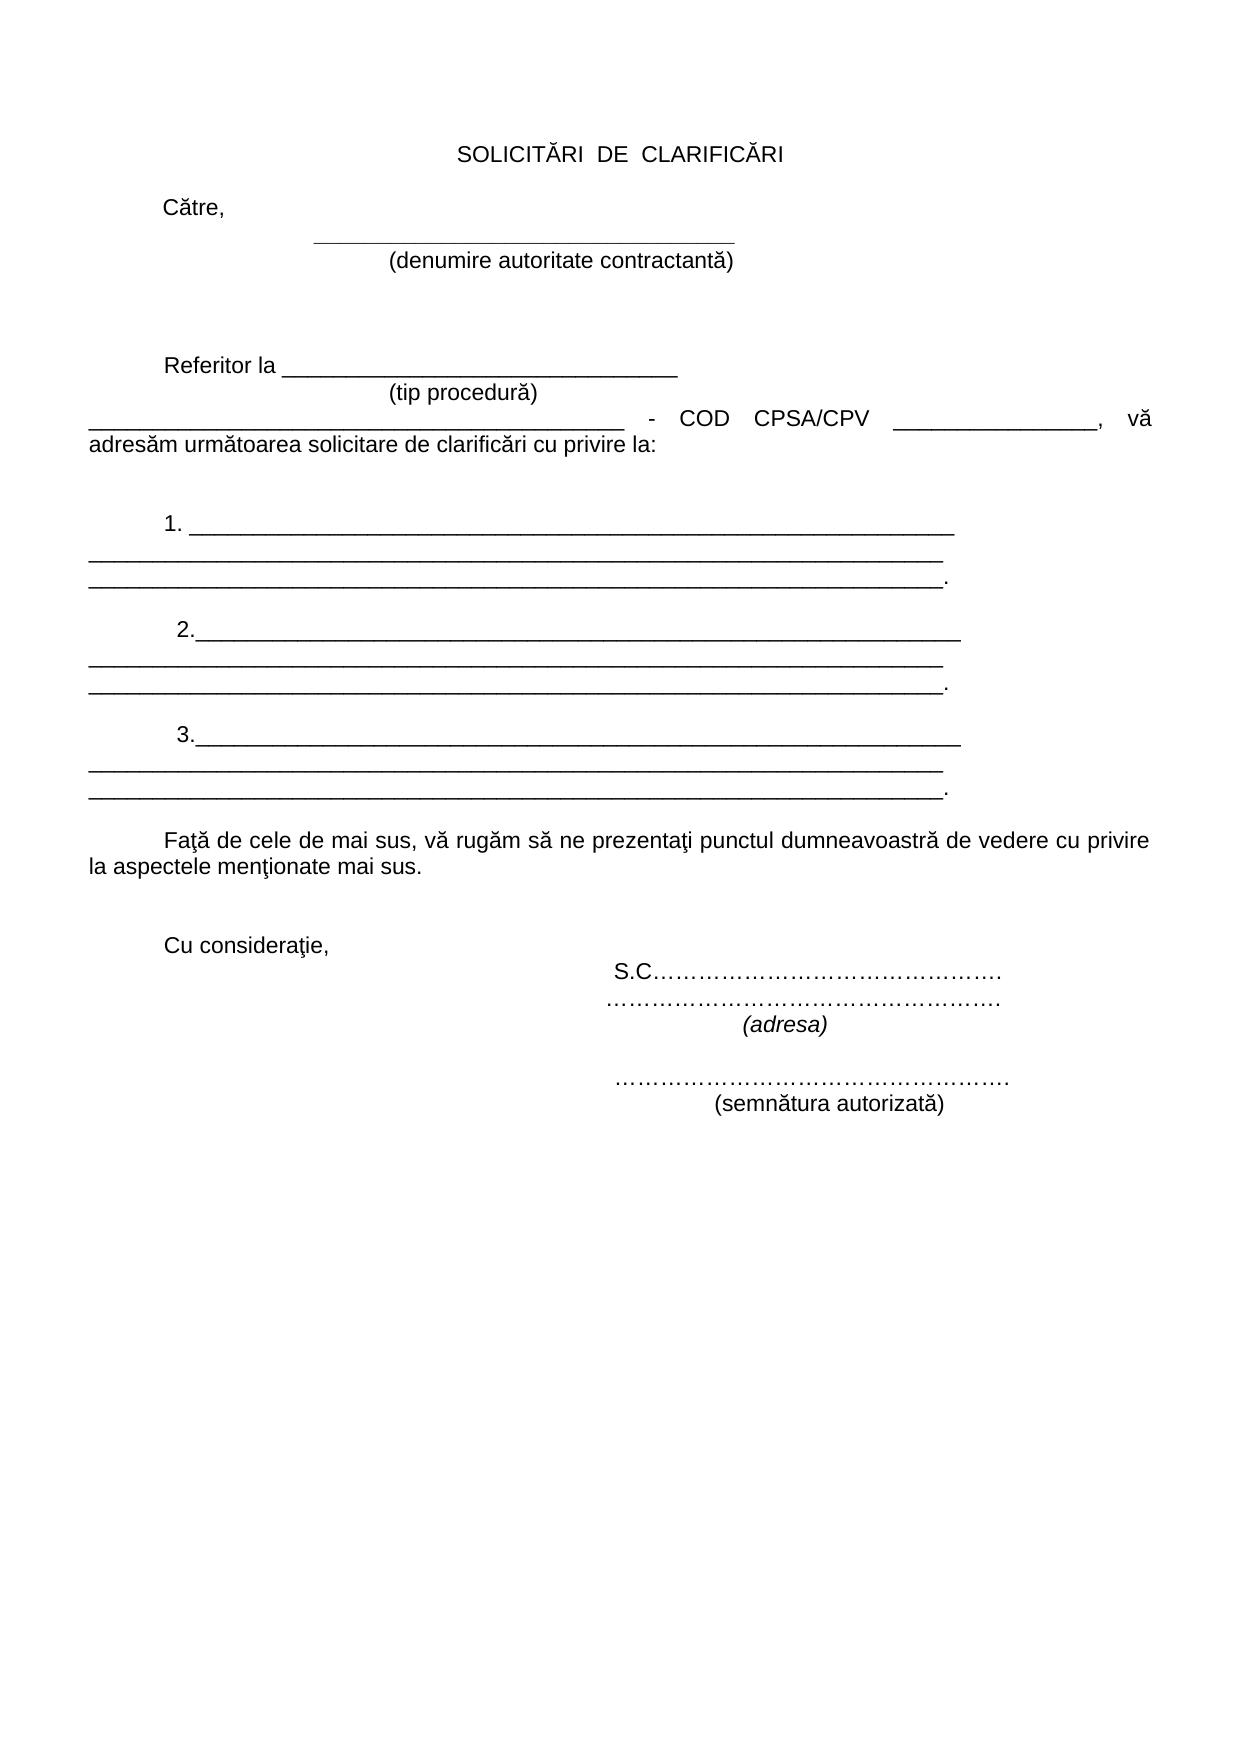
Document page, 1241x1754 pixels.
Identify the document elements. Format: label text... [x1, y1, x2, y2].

text ___________________________________________________________________ [89, 642, 1152, 668]
text _________________________________ [239, 220, 1152, 247]
text __________________________________________ - COD CPSA/CPV ________________, vă adresăm următoarea solicitare de clarificări cu privire la: [89, 405, 1152, 458]
text (semnătura autorizată) [614, 1090, 1152, 1116]
text SOLICITĂRI DE CLARIFICĂRI [89, 141, 1152, 168]
text 3.____________________________________________________________ [89, 721, 1152, 747]
text ___________________________________________________________________. [89, 668, 1152, 695]
text (tip procedură) [314, 378, 1152, 405]
text 2.____________________________________________________________ [89, 616, 1152, 642]
text S.C………………………………………. [539, 958, 1152, 985]
text Cu consideraţie, [89, 932, 1152, 958]
text ___________________________________________________________________ [89, 537, 1152, 563]
text (adresa) [89, 1011, 1152, 1037]
text ___________________________________________________________________ [89, 747, 1152, 774]
text ……………………………………………. [89, 985, 1152, 1011]
text Referitor la _______________________________ [89, 352, 1152, 378]
text (denumire autoritate contractantă) [314, 247, 1152, 273]
text ___________________________________________________________________. [89, 774, 1152, 800]
text Către, [89, 194, 1152, 220]
text 1. ____________________________________________________________ [89, 510, 1152, 537]
text ……………………………………………. [539, 1064, 1152, 1090]
text ___________________________________________________________________. [89, 563, 1152, 589]
text Faţă de cele de mai sus, vă rugăm să ne prezentaţi punctul dumneavoastră de vedere cu privire la aspectele menţionate mai sus. [89, 827, 1152, 879]
